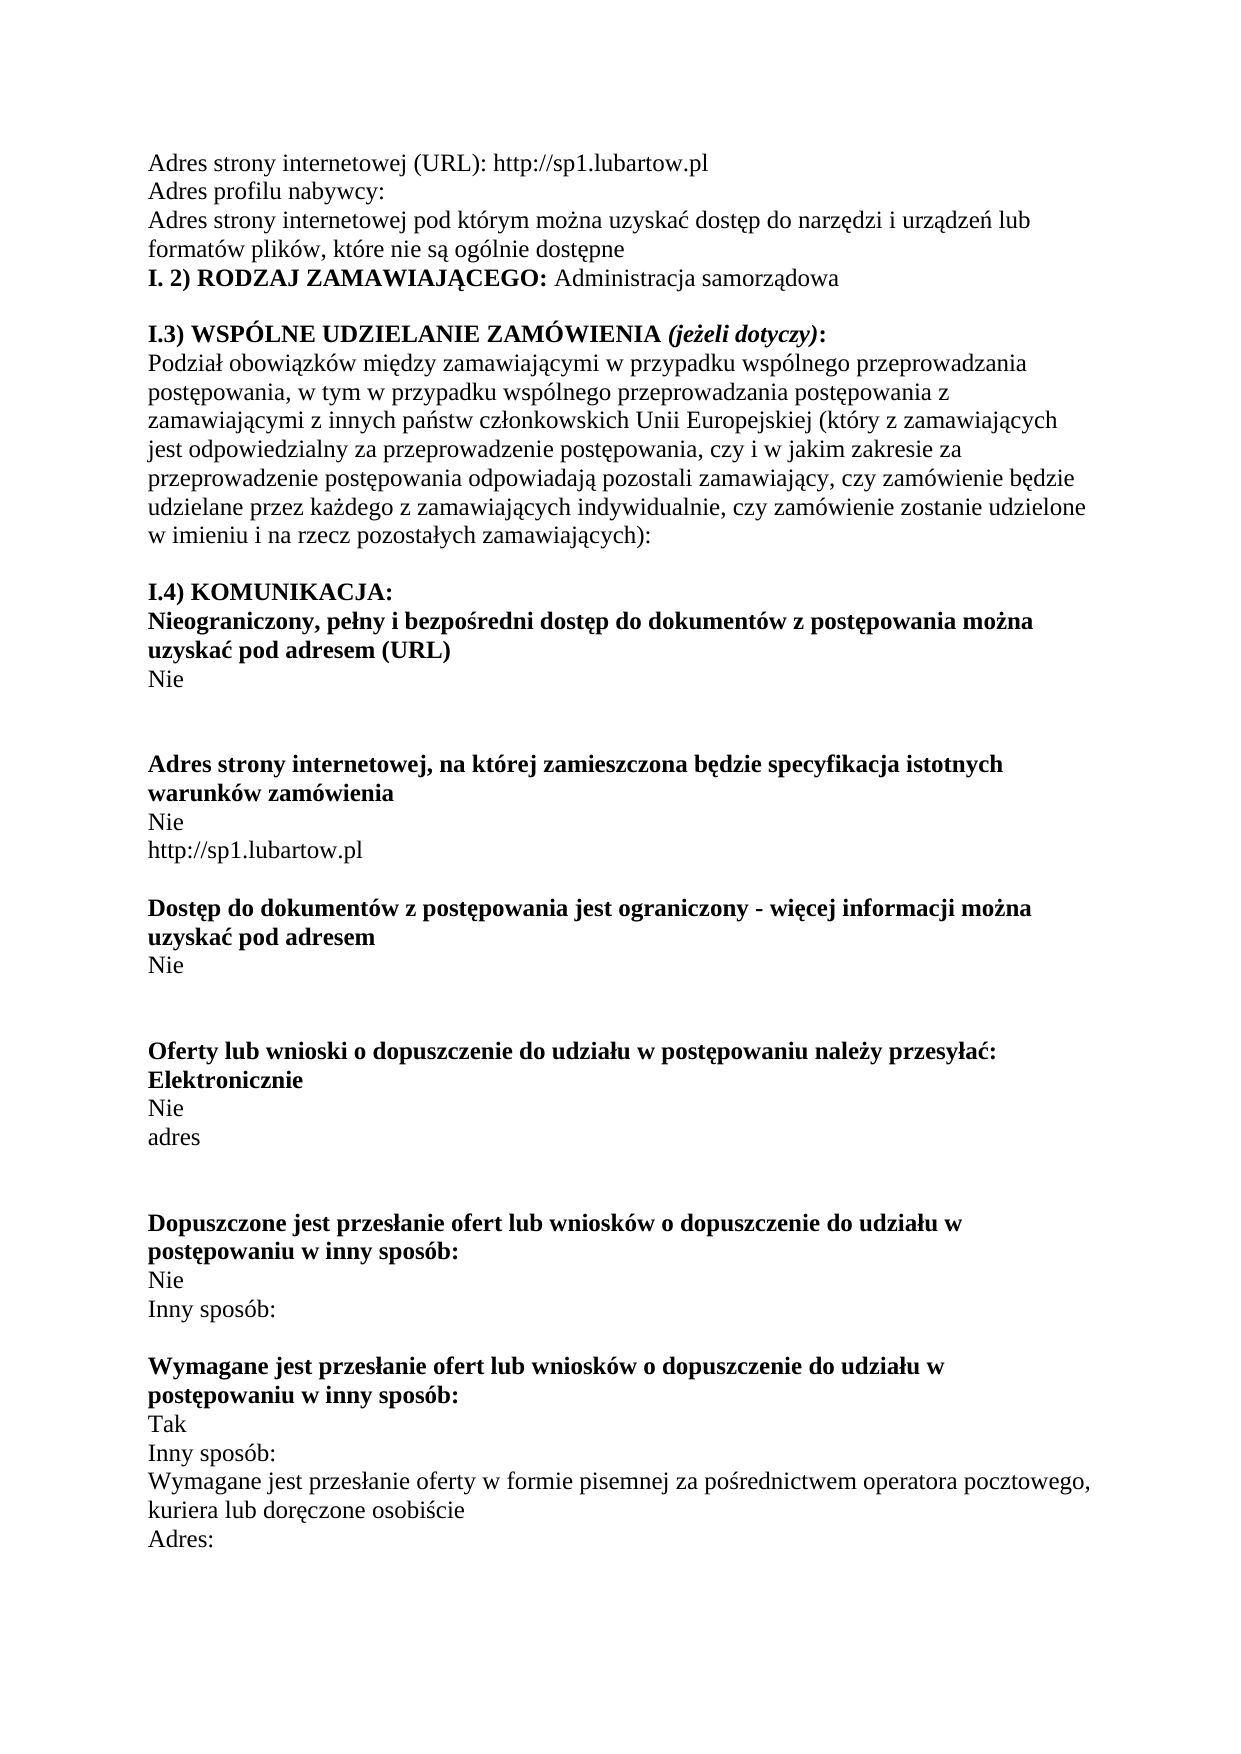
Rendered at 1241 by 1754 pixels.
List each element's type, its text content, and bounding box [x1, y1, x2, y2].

text Nie adres [148, 1093, 1093, 1179]
text Nie http://sp1.lubartow.pl [148, 807, 1093, 864]
text Adres strony internetowej, na której zamieszczona będzie specyfikacja istotnych warunków zamówienia [148, 720, 1093, 807]
text Oferty lub wnioski o dopuszczenie do udziału w postępowaniu należy przesyłać: Elektronicznie [148, 1007, 1093, 1093]
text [148, 1208, 1093, 1553]
text Nie [148, 664, 1093, 720]
text Nie [148, 950, 1093, 1007]
text I. 2) RODZAJ ZAMAWIAJĄCEGO: Administracja samorządowa [148, 263, 1093, 319]
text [148, 148, 1093, 263]
text Dostęp do dokumentów z postępowania jest ograniczony - więcej informacji można uzyskać pod adresem [148, 864, 1093, 950]
text I.3) WSPÓLNE UDZIELANIE ZAMÓWIENIA (jeżeli dotyczy): [148, 319, 1093, 348]
text I.4) KOMUNIKACJA: Nieograniczony, pełny i bezpośredni dostęp do dokumentów z postępowania można uzyskać pod adresem (URL) [148, 577, 1093, 664]
text Podział obowiązków między zamawiającymi w przypadku wspólnego przeprowadzania postępowania, w tym w przypadku wspólnego przeprowadzania postępowania z zamawiającymi z innych państw członkowskich Unii Europejskiej (który z zamawiających jest odpowiedzialny za przeprowadzenie postępowania, czy i w jakim zakresie za przeprowadzenie postępowania odpowiadają pozostali zamawiający, czy zamówienie będzie udzielane przez każdego z zamawiających indywidualnie, czy zamówienie zostanie udzielone w imieniu i na rzecz pozostałych zamawiających): [148, 348, 1093, 577]
